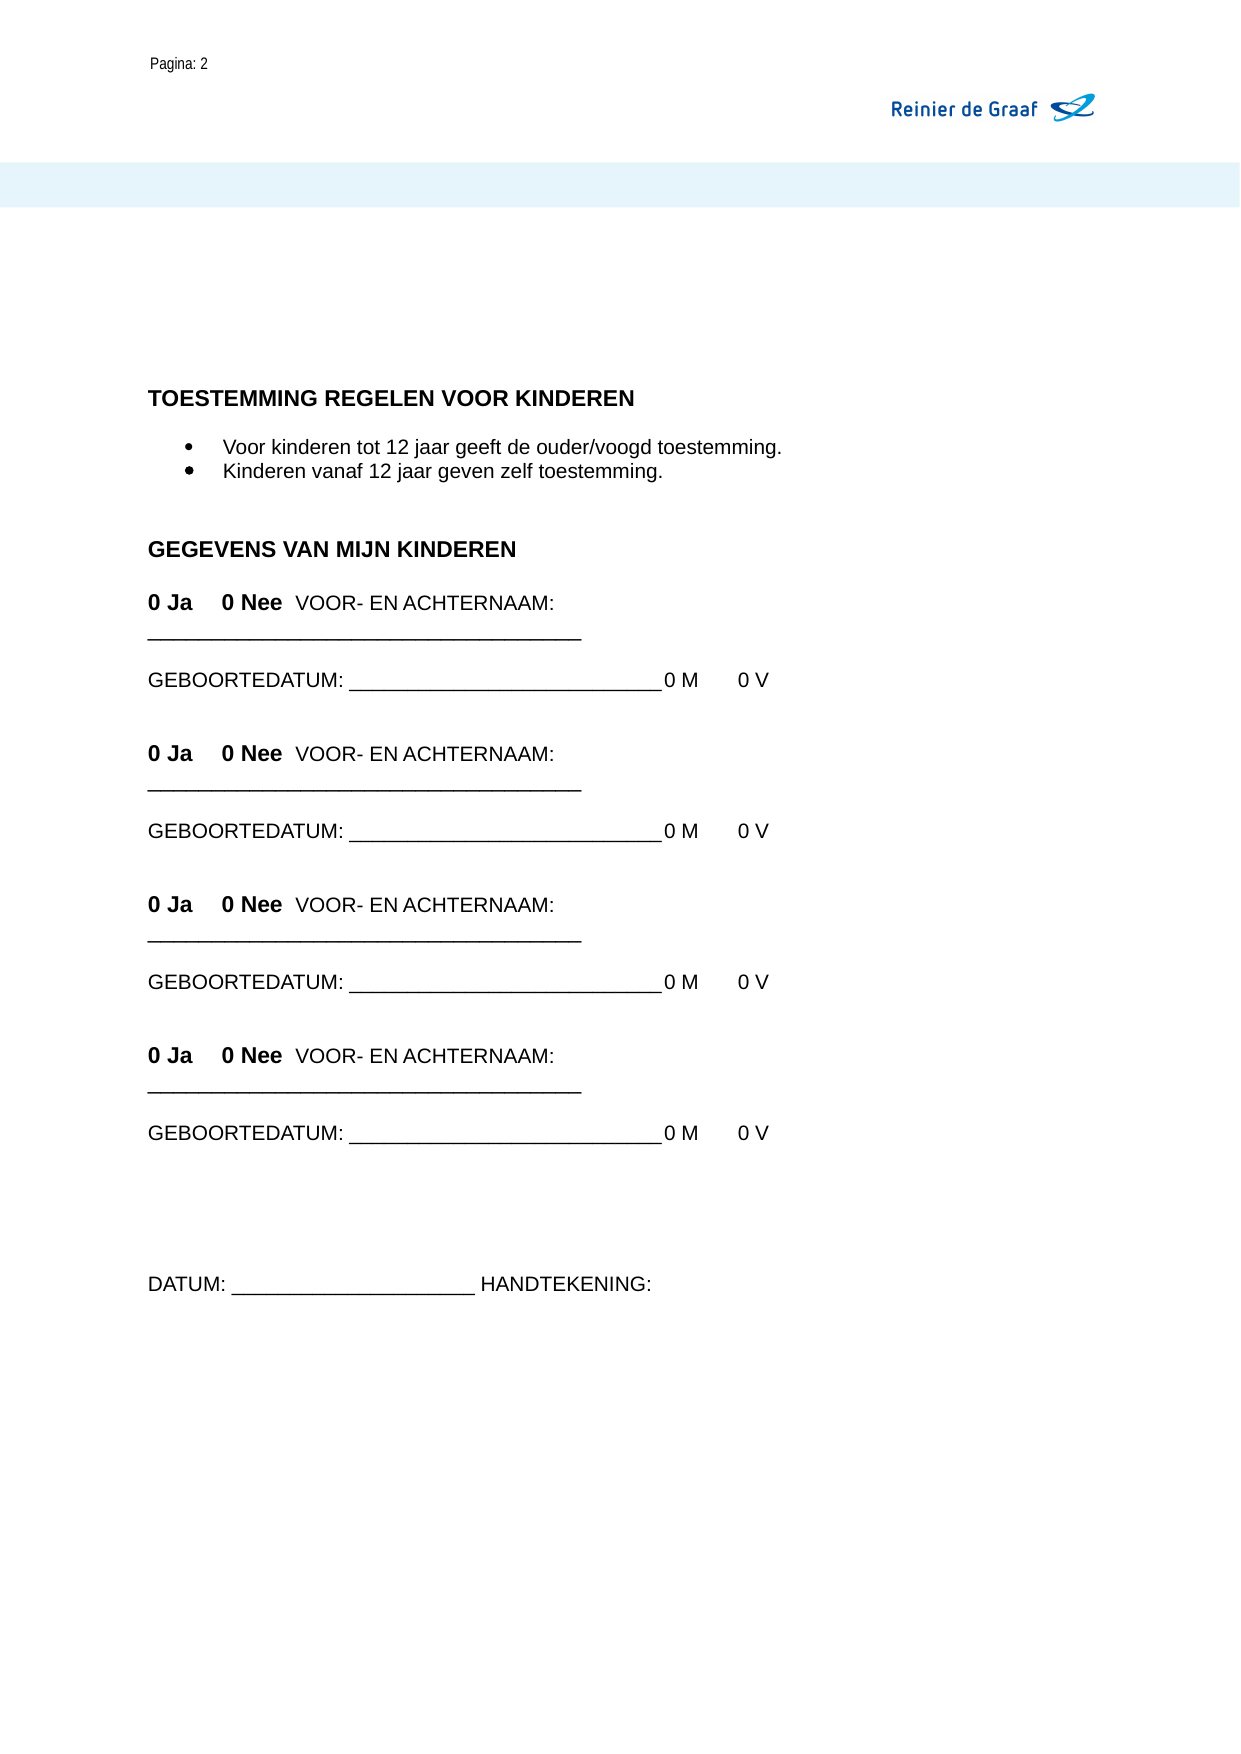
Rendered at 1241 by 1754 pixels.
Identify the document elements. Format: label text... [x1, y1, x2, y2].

text 0 Ja 0 Nee VOOR- EN ACHTERNAAM: __________________________________ [148, 740, 980, 792]
text GEGEVENS VAN MIJN KINDEREN [148, 536, 980, 562]
list Voor kinderen tot 12 jaar geeft de ouder/voogd toestemming. [185, 435, 980, 459]
text 0 Ja 0 Nee VOOR- EN ACHTERNAAM: __________________________________ [148, 589, 980, 642]
picture [1062, 93, 1096, 122]
text 0 Ja 0 Nee VOOR- EN ACHTERNAAM: __________________________________ [148, 891, 980, 943]
text TOESTEMMING REGELEN VOOR KINDEREN [148, 384, 980, 411]
text GEBOORTEDATUM: ___________________________ 0 M 0 V [148, 819, 980, 843]
list Kinderen vanaf 12 jaar geven zelf toestemming. [185, 459, 980, 483]
text 0 Ja 0 Nee VOOR- EN ACHTERNAAM: __________________________________ [148, 1042, 980, 1094]
picture [891, 93, 1087, 122]
text GEBOORTEDATUM: ___________________________ 0 M 0 V [148, 1121, 980, 1145]
text DATUM: _____________________ HANDTEKENING: [148, 1272, 980, 1296]
text GEBOORTEDATUM: ___________________________ 0 M 0 V [148, 668, 980, 692]
text GEBOORTEDATUM: ___________________________ 0 M 0 V [148, 970, 980, 994]
